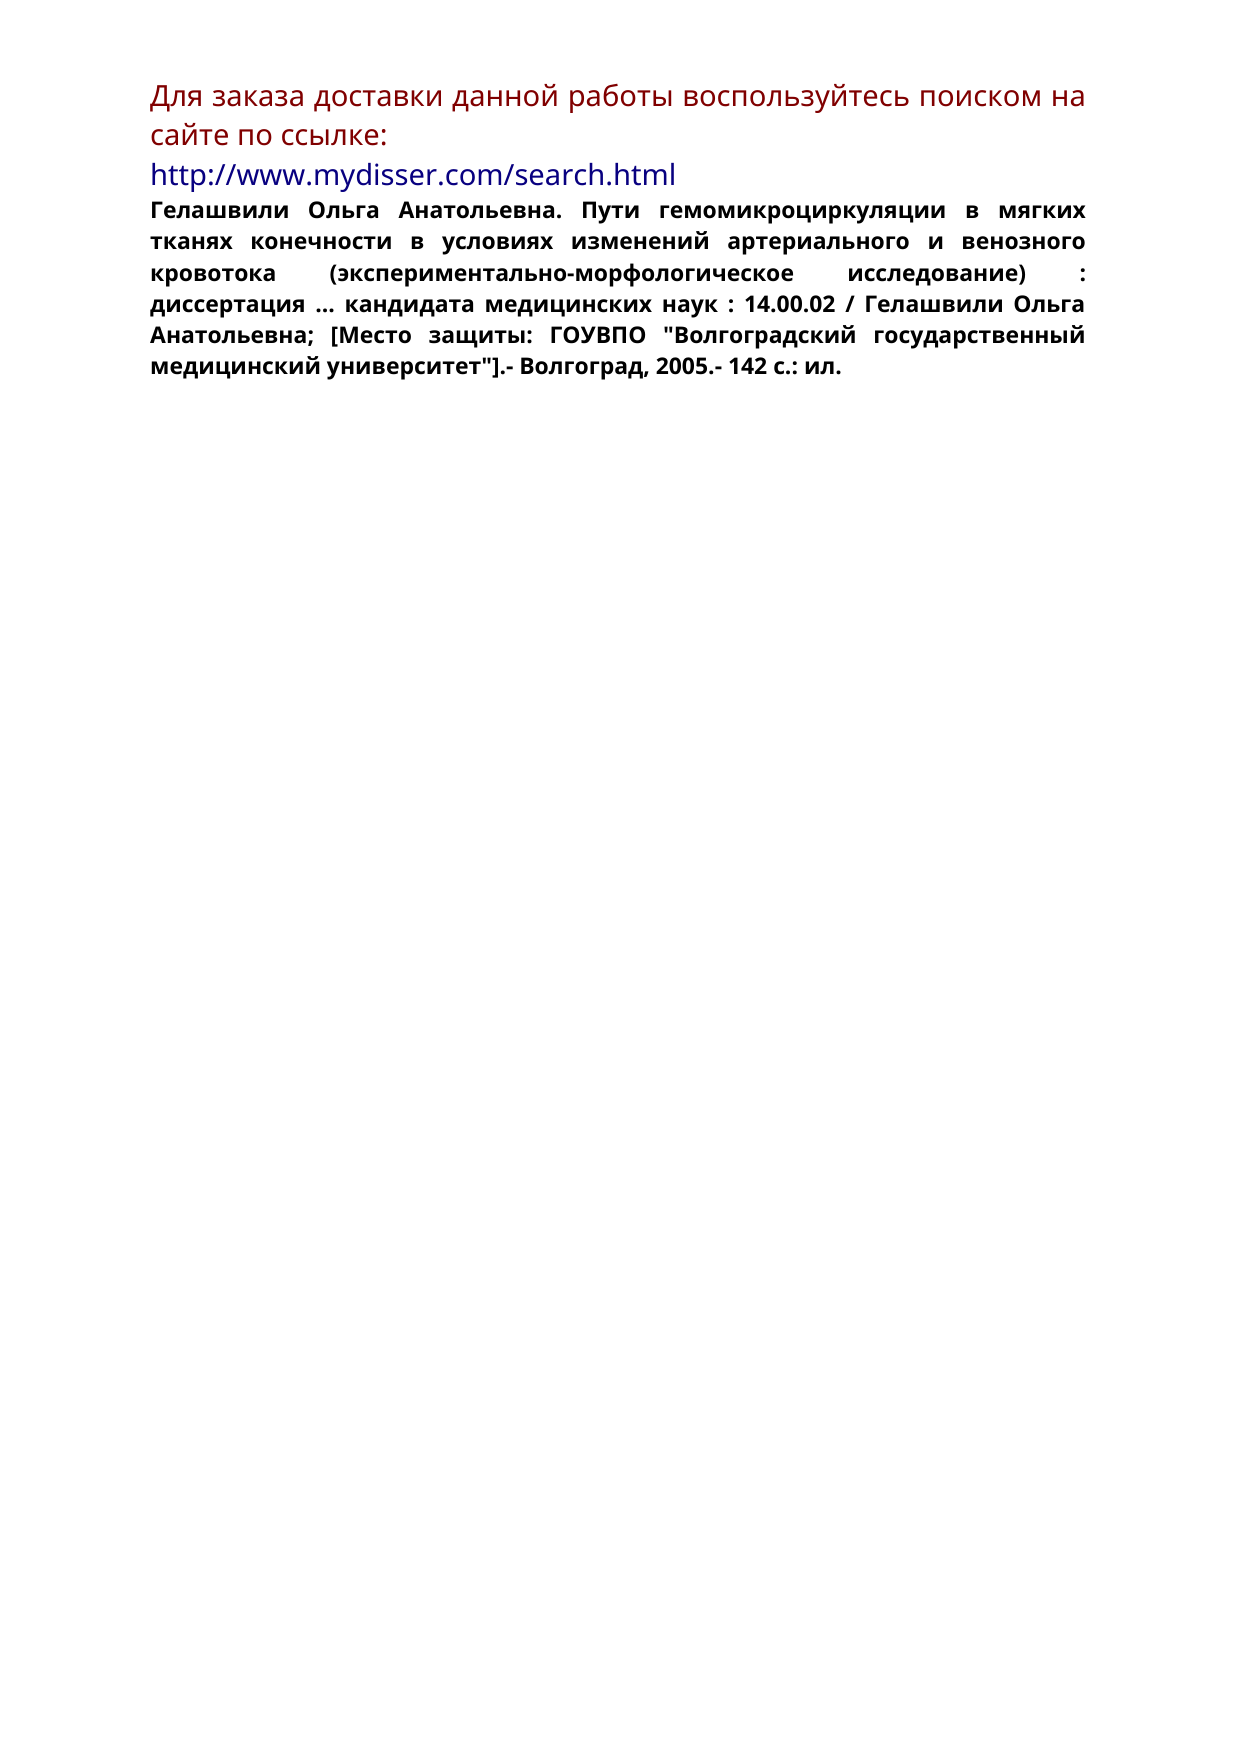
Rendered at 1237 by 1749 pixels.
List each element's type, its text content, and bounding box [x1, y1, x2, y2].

text Гелашвили Ольга Анатольевна. Пути гемомикроциркуляции в мягких тканях конечности в условиях изменений артериального и венозного кровотока (экспериментально-морфологическое исследование) : диссертация ... кандидата медицинских наук : 14.00.02 / Гелашвили Ольга Анатольевна; [Место защиты: ГОУВПО "Волгоградский государственный медицинский университет"].- Волгоград, 2005.- 142 с.: ил. [150, 194, 1086, 382]
